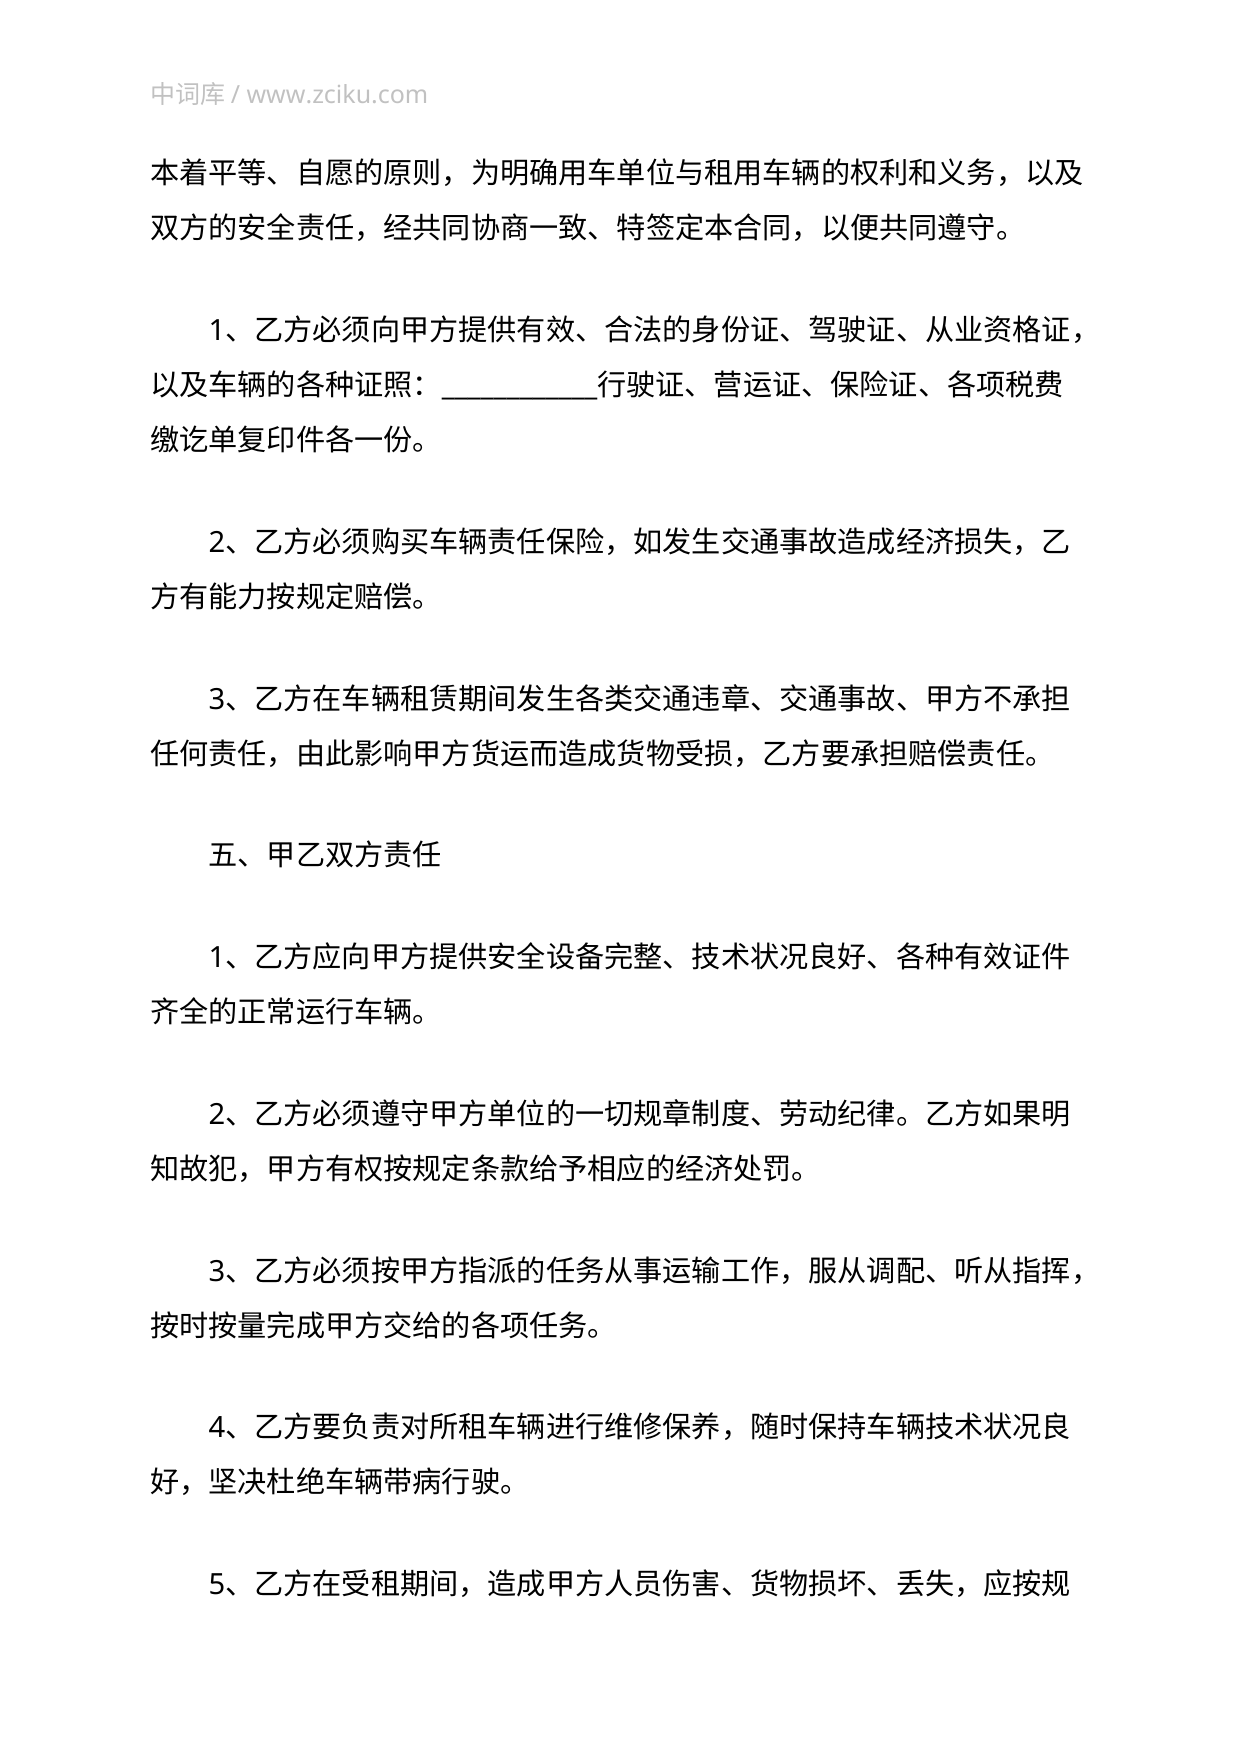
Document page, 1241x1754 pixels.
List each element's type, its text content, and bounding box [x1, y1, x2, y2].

text 2、乙方必须购买车辆责任保险，如发生交通事故造成经济损失，乙方有能力按规定赔偿。 [150, 518, 1090, 616]
text 3、乙方在车辆租赁期间发生各类交通违章、交通事故、甲方不承担任何责任，由此影响甲方货运而造成货物受损，乙方要承担赔偿责任。 [150, 675, 1090, 772]
text 3、乙方必须按甲方指派的任务从事运输工作，服从调配、听从指挥，按时按量完成甲方交给的各项任务。 [150, 1247, 1090, 1344]
text 五、甲乙双方责任 [150, 832, 1090, 874]
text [150, 1561, 1090, 1603]
text 1、乙方必须向甲方提供有效、合法的身份证、驾驶证、从业资格证，以及车辆的各种证照：____________行驶证、营运证、保险证、各项税费缴讫单复印件各一份。 [150, 307, 1090, 459]
text 1、乙方应向甲方提供安全设备完整、技术状况良好、各种有效证件齐全的正常运行车辆。 [150, 934, 1090, 1031]
text 2、乙方必须遵守甲方单位的一切规章制度、劳动纪律。乙方如果明知故犯，甲方有权按规定条款给予相应的经济处罚。 [150, 1091, 1090, 1188]
text 4、乙方要负责对所租车辆进行维修保养，随时保持车辆技术状况良好，坚决杜绝车辆带病行驶。 [150, 1404, 1090, 1501]
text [150, 150, 1090, 247]
